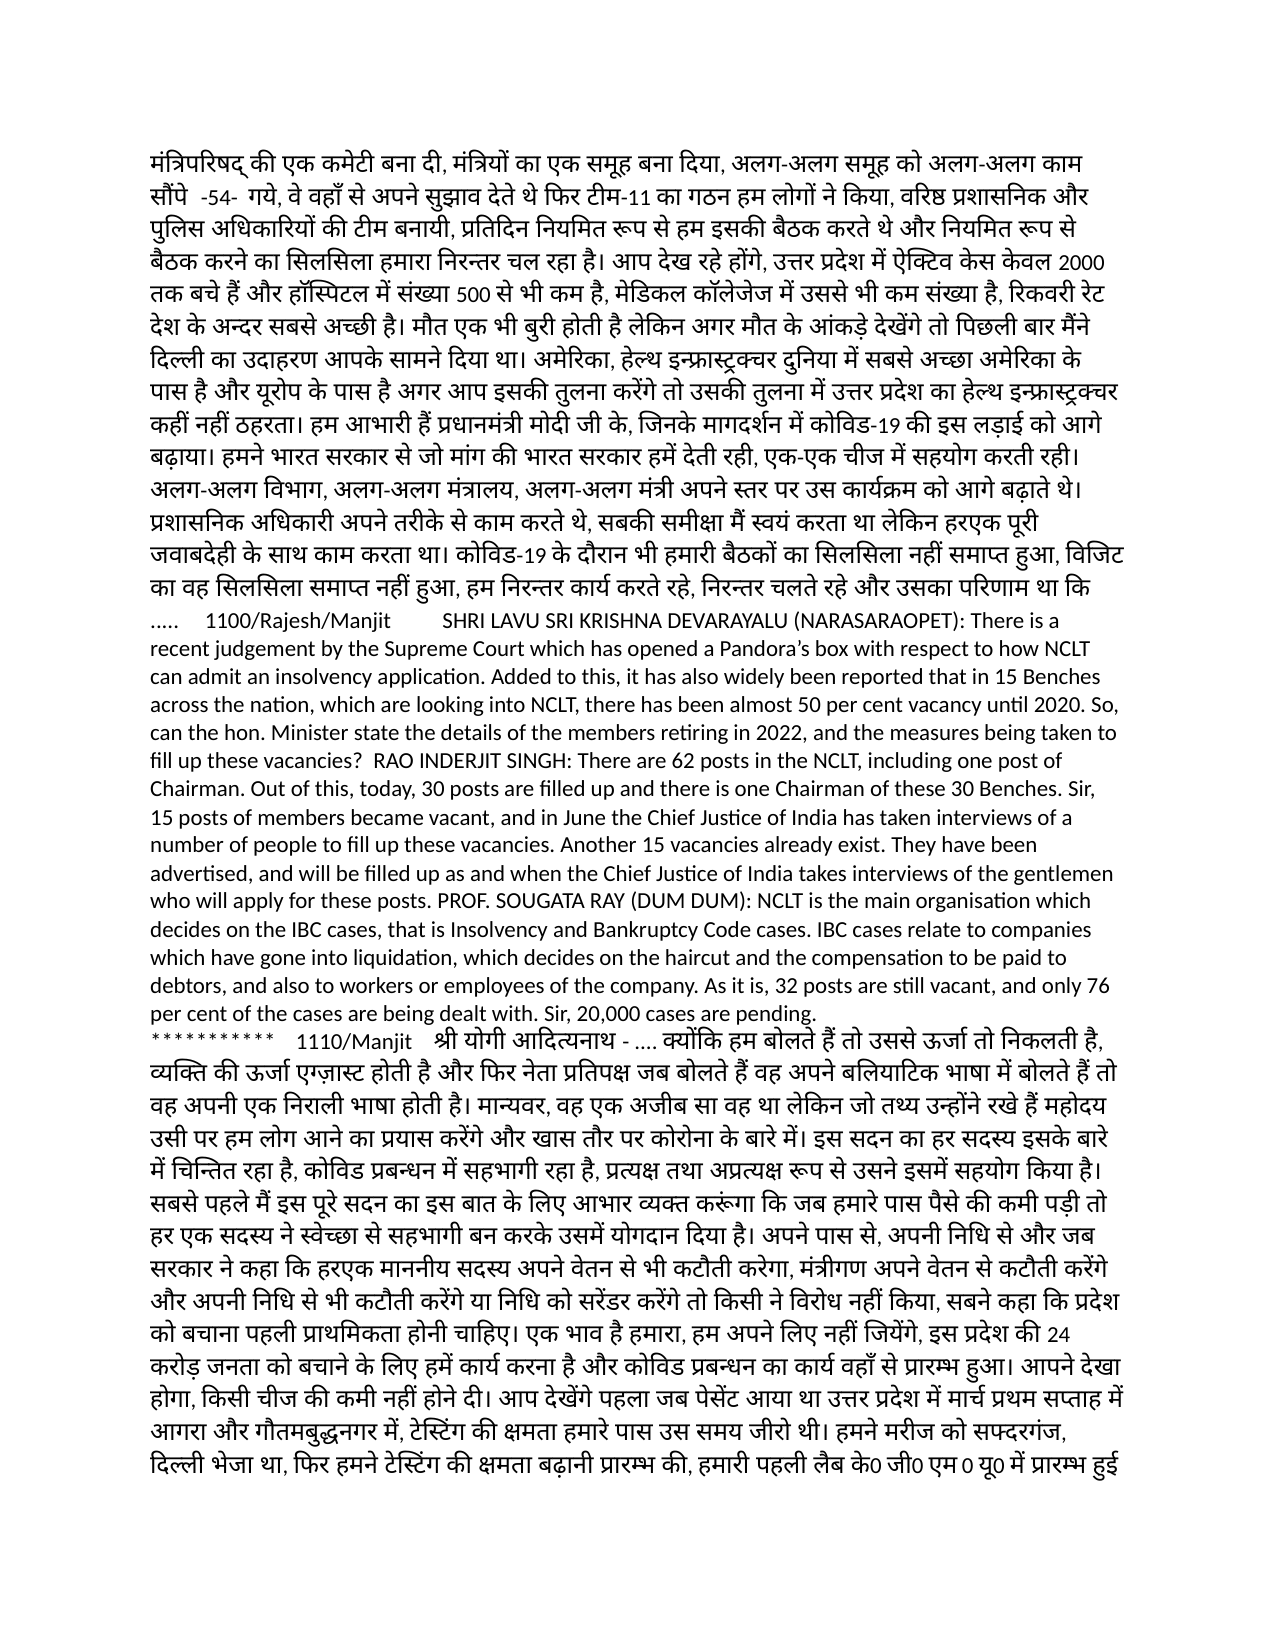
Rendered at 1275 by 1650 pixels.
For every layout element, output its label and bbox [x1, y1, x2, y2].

text [150, 150, 1125, 1488]
